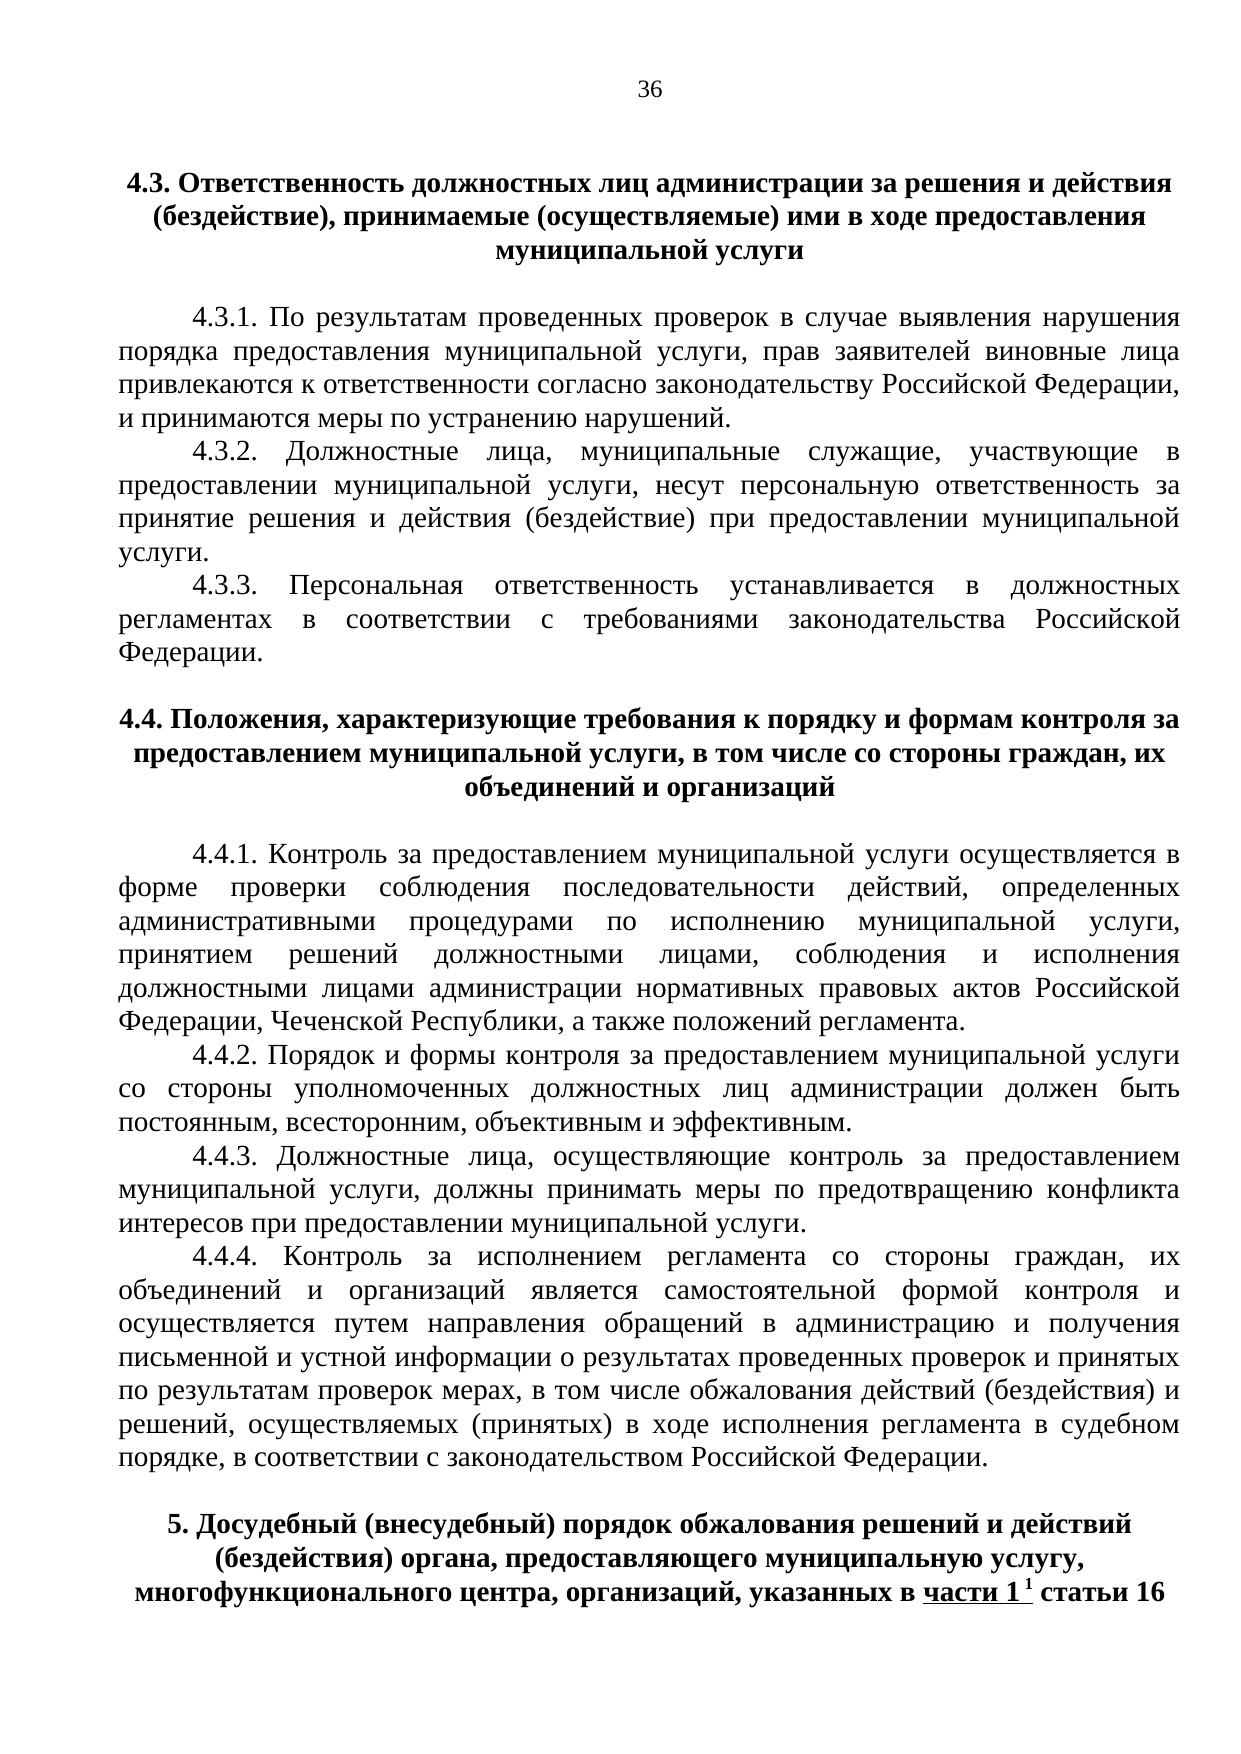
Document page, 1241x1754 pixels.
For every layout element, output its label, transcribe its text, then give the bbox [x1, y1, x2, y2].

text 4.4.2. Порядок и формы контроля за предоставлением муниципальной услуги со стороны уполномоченных должностных лиц администрации должен быть постоянным, всесторонним, объективным и эффективным. [118, 1037, 1181, 1138]
text 4.4.1. Контроль за предоставлением муниципальной услуги осуществляется в форме проверки соблюдения последовательности действий, определенных административными процедурами по исполнению муниципальной услуги, принятием решений должностными лицами, соблюдения и исполнения должностными лицами администрации нормативных правовых актов Российской Федерации, Чеченской Республики, а также положений регламента. [118, 836, 1181, 1037]
text 4.3.1. По результатам проведенных проверок в случае выявления нарушения порядка предоставления муниципальной услуги, прав заявителей виновные лица привлекаются к ответственности согласно законодательству Российской Федерации, и принимаются меры по устранению нарушений. [118, 299, 1181, 433]
text 4.3. Ответственность должностных лиц администрации за решения и действия (бездействие), принимаемые (осуществляемые) ими в ходе предоставления муниципальной услуги [118, 165, 1181, 266]
text 4.4. Положения, характеризующие требования к порядку и формам контроля за предоставлением муниципальной услуги, в том числе со стороны граждан, их объединений и организаций [118, 702, 1181, 802]
text 4.4.4. Контроль за исполнением регламента со стороны граждан, их объединений и организаций является самостоятельной формой контроля и осуществляется путем направления обращений в администрацию и получения письменной и устной информации о результатах проведенных проверок и принятых по результатам проверок мерах, в том числе обжалования действий (бездействия) и решений, осуществляемых (принятых) в ходе исполнения регламента в судебном порядке, в соответствии с законодательством Российской Федерации. [118, 1238, 1181, 1473]
text 4.3.2. Должностные лица, муниципальные служащие, участвующие в предоставлении муниципальной услуги, несут персональную ответственность за принятие решения и действия (бездействие) при предоставлении муниципальной услуги. [118, 433, 1181, 567]
text 4.3.3. Персональная ответственность устанавливается в должностных регламентах в соответствии с требованиями законодательства Российской Федерации. [118, 567, 1181, 668]
text 4.4.3. Должностные лица, осуществляющие контроль за предоставлением муниципальной услуги, должны принимать меры по предотвращению конфликта интересов при предоставлении муниципальной услуги. [118, 1138, 1181, 1238]
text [118, 1507, 1181, 1607]
